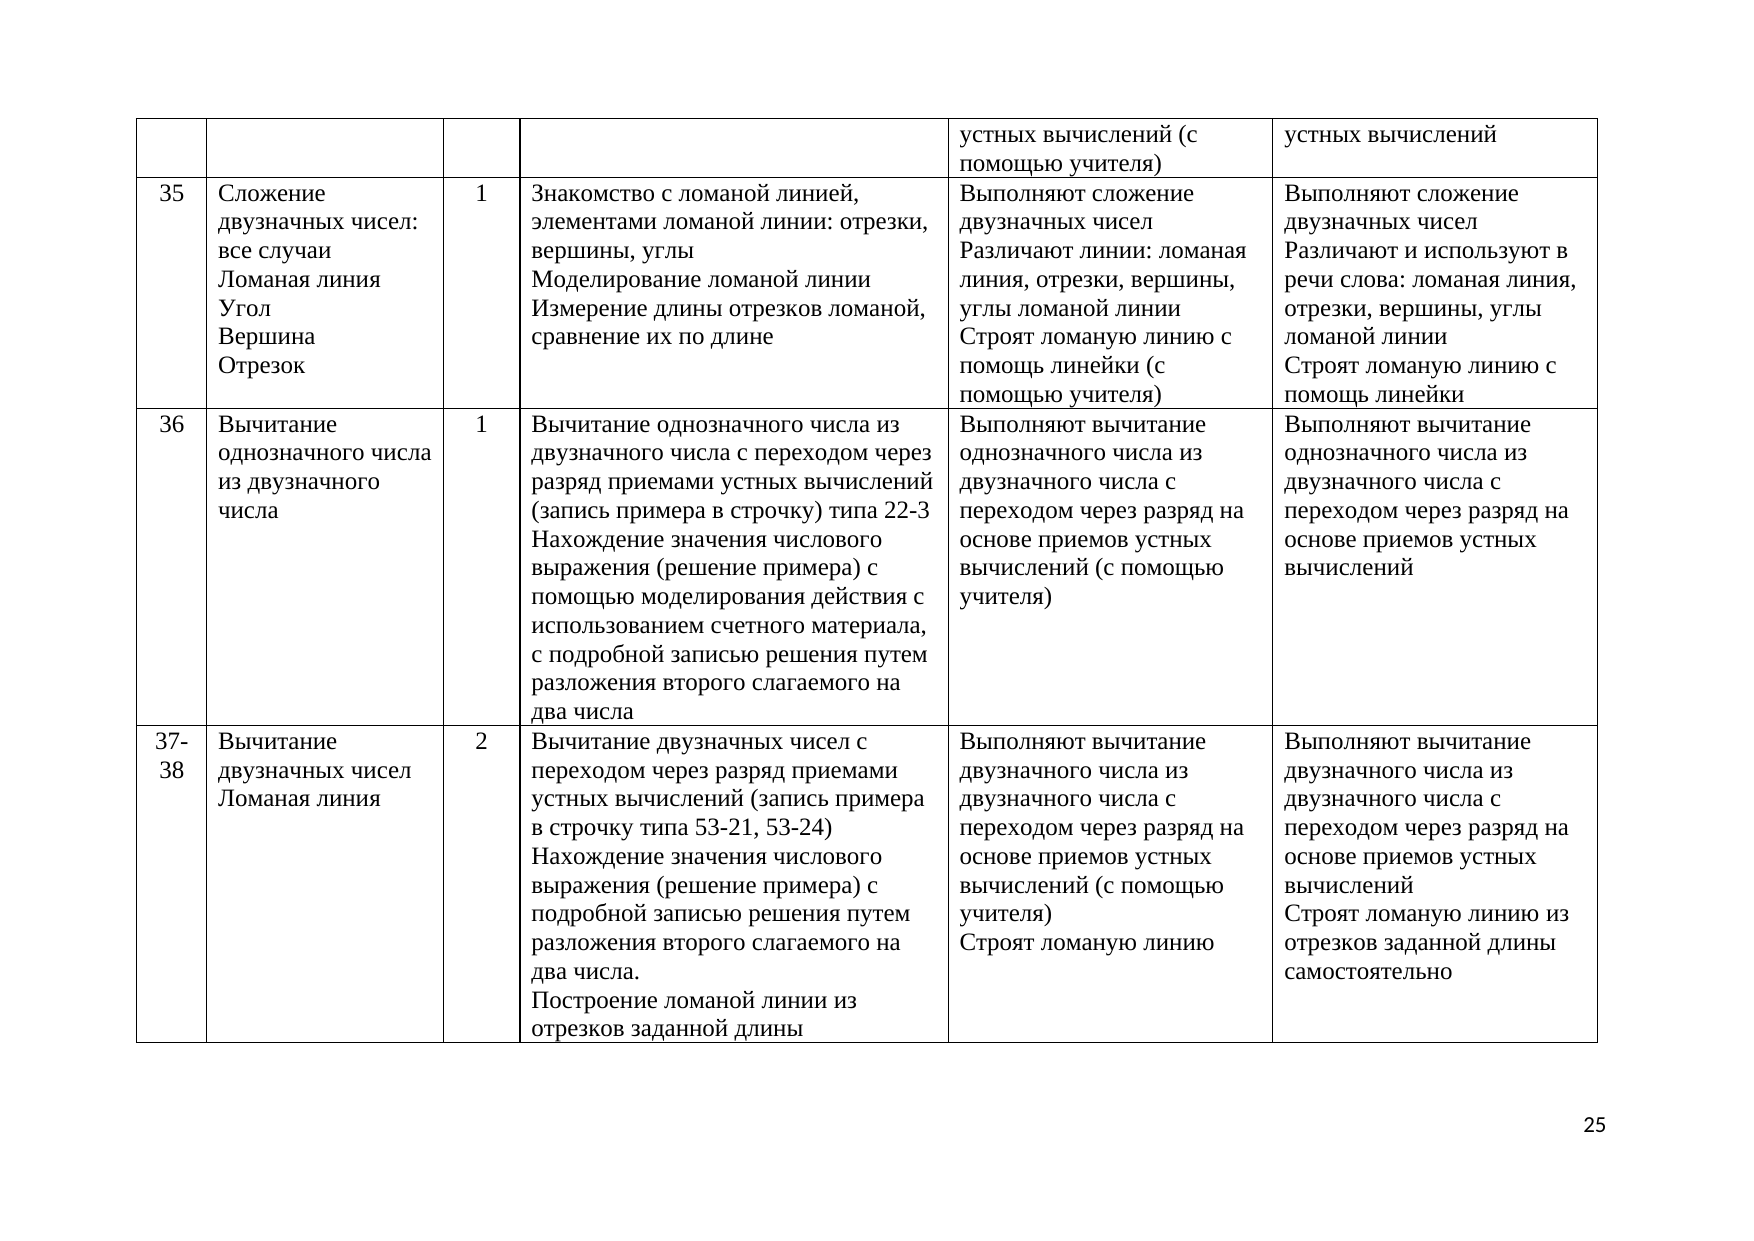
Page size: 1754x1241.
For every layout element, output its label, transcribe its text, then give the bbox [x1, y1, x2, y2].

table_cell 35 [137, 178, 206, 408]
table_cell Выполняют вычитание двузначного числа из двузначного числа с переходом через разряд на основе приемов устных вычислений Строят ломаную линию из отрезков заданной длины самостоятельно [1273, 726, 1597, 1042]
table_cell Сложение двузначных чисел: все случаи Ломаная линия Угол Вершина Отрезок [207, 178, 443, 408]
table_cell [949, 119, 1272, 177]
table_cell Вычитание двузначных чисел с переходом через разряд приемами устных вычислений (запись примера в строчку типа 53-21, 53-24) Нахождение значения числового выражения (решение примера) с подробной записью решения путем разложения второго слагаемого на два числа. Построение ломаной линии из отрезков заданной длины [521, 726, 948, 1042]
table_cell 36 [137, 409, 206, 725]
table_cell 2 [444, 726, 519, 1042]
table_cell Выполняют сложение двузначных чисел Различают линии: ломаная линия, отрезки, вершины, углы ломаной линии Строят ломаную линию с помощь линейки (с помощью учителя) [949, 178, 1272, 408]
table_cell 1 [444, 409, 519, 725]
table_cell Знакомство с ломаной линией, элементами ломаной линии: отрезки, вершины, углы Моделирование ломаной линии Измерение длины отрезков ломаной, сравнение их по длине [521, 178, 948, 408]
table_cell Выполняют сложение двузначных чисел Различают и используют в речи слова: ломаная линия, отрезки, вершины, углы ломаной линии Строят ломаную линию с помощь линейки [1273, 178, 1597, 408]
table_cell Выполняют вычитание однозначного числа из двузначного числа с переходом через разряд на основе приемов устных вычислений (с помощью учителя) [949, 409, 1272, 725]
table_cell 37-38 [137, 726, 206, 1042]
table_cell Вычитание однозначного числа из двузначного числа с переходом через разряд приемами устных вычислений (запись примера в строчку) типа 22-3 Нахождение значения числового выражения (решение примера) с помощью моделирования действия с использованием счетного материала, с подробной записью решения путем разложения второго слагаемого на два числа [521, 409, 948, 725]
table_cell Выполняют вычитание однозначного числа из двузначного числа с переходом через разряд на основе приемов устных вычислений [1273, 409, 1597, 725]
table_cell Вычитание двузначных чисел Ломаная линия [207, 726, 443, 1042]
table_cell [207, 119, 443, 177]
table_cell 1 [444, 178, 519, 408]
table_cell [521, 119, 948, 177]
table_cell 1 [444, 119, 519, 177]
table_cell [1273, 119, 1597, 177]
table_cell Вычитание однозначного числа из двузначного числа [207, 409, 443, 725]
table_cell Выполняют вычитание двузначного числа из двузначного числа с переходом через разряд на основе приемов устных вычислений (с помощью учителя) Строят ломаную линию [949, 726, 1272, 1042]
table_cell 34 [137, 119, 206, 177]
